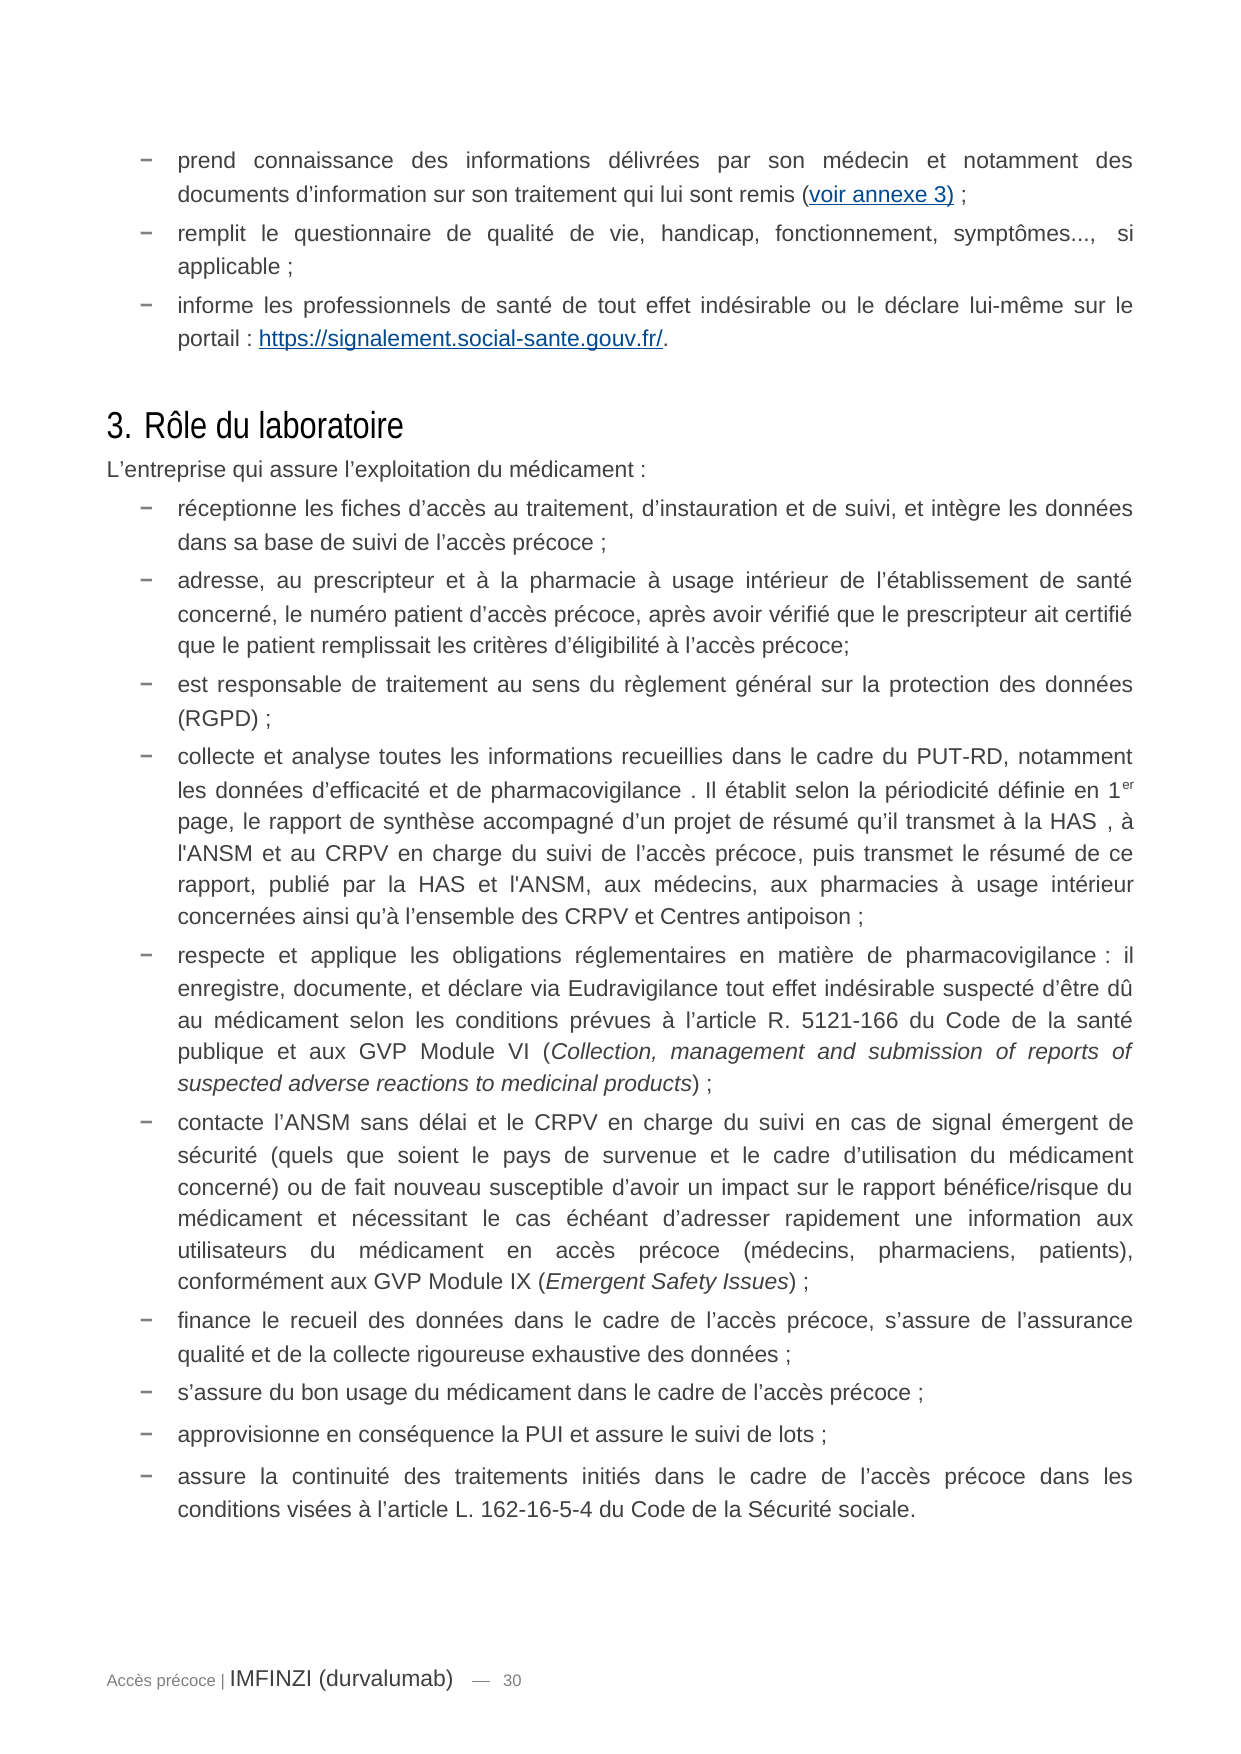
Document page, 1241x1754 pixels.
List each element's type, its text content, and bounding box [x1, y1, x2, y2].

list informe les professionnels de santé de tout effet indésirable ou le déclare lui-même sur le portail : https://signalement.social-sante.gouv.fr/. [139, 289, 1134, 352]
list est responsable de traitement au sens du règlement général sur la protection des données (RGPD) ; [139, 668, 1134, 731]
subtitle Rôle du laboratoire [106, 403, 1134, 446]
list s’assure du bon usage du médicament dans le cadre de l’accès précoce ; [139, 1376, 1134, 1407]
list contacte l’ANSM sans délai en cas de signal émergent de sécurité (quels que soient le pays de survenue et le cadre d’utilisation du médicament concerné) ou de fait nouveau susceptible d’avoir un impact sur le rapport bénéfice/risque du médicament et nécessitant le cas échéant d’adresser rapidement une information aux utilisateurs du médicament en accès précoce (médecins, pharmaciens, patients), conformément aux GVP Module IX (Emergent Safety Issues) ; [139, 1106, 1134, 1295]
list réceptionne les fiches d’accès au traitement, d’instauration et de suivi, et intègre les données dans sa base de suivi de l’accès précoce ; [139, 492, 1134, 555]
list respecte et applique les obligations réglementaires en matière de pharmacovigilance : il enregistre, documente, et déclare via Eudravigilance tout effet indésirable suspecté d’être dû au médicament selon les conditions prévues à l’article R. 5121-166 du Code de la santé publique et aux GVP Module VI (Collection, management and submission of reports of suspected adverse reactions to medicinal products) ; [139, 939, 1134, 1096]
list finance le recueil des données dans le cadre de l’accès précoce, s’assure de l’assurance qualité et de la collecte rigoureuse exhaustive des données ; [139, 1304, 1134, 1367]
list prend connaissance des informations délivrées par son médecin et notamment des documents d’information sur son traitement qui lui sont remis (voir annexe 3) ; [139, 144, 1134, 207]
list collecte et analyse toutes les informations recueillies dans le cadre du PUT-RD, notamment les données d’efficacité et de pharmacovigilance . Il établit selon la périodicité définie en 1er page, le rapport de synthèse accompagné d’un projet de résumé qu’il transmet à la HAS , puis transmet le résumé de ce rapport, publié par la HAS et , aux médecins, aux pharmacies à usage intérieur concernées ainsi qu’à l’ensemble des CRPV et Centres antipoison ; [139, 740, 1134, 929]
list assure la continuité des traitements initiés dans le cadre de l’accès précoce dans les conditions visées à l’article L. 162-16-5-4 du Code de la Sécurité sociale. [139, 1459, 1134, 1522]
text L’entreprise qui assure l’exploitation du médicament : [106, 456, 1134, 483]
list remplit le questionnaire de qualité de vie, handicap, fonctionnement, symptômes..., si applicable ; [139, 217, 1134, 279]
list adresse, au prescripteur et à la pharmacie à usage intérieur de l’établissement de santé concerné, le numéro patient d’accès précoce, après avoir vérifié que le prescripteur ait certifié que le patient remplissait les critères d’éligibilité à l’accès précoce; [139, 564, 1134, 659]
list approvisionne en conséquence la PUI et assure le suivi de lots ; [139, 1418, 1134, 1449]
